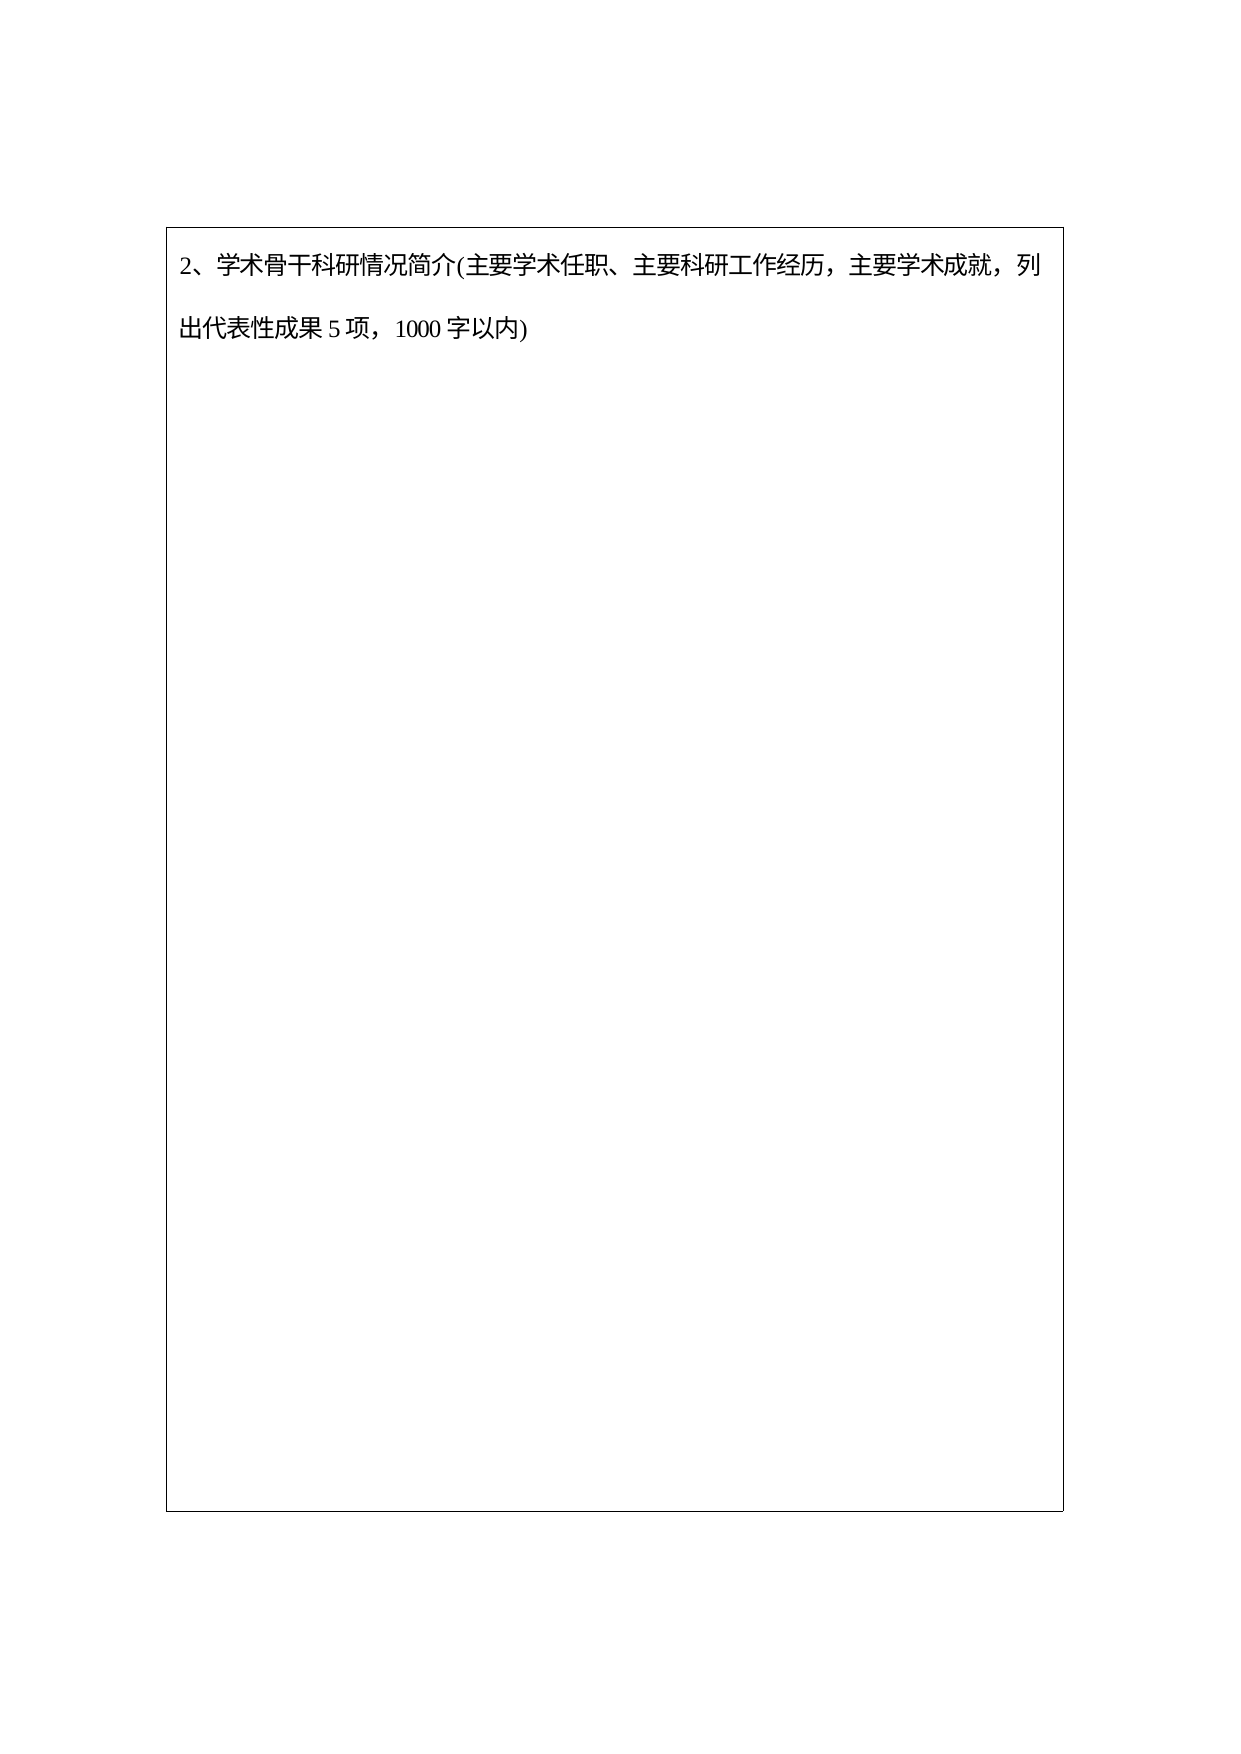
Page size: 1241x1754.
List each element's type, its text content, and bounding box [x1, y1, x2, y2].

table_header 2、学术骨干科研情况简介(主要学术任职、主要科研工作经历，主要学术成就，列出代表性成果5项，1000字以内) [167, 228, 1063, 1511]
